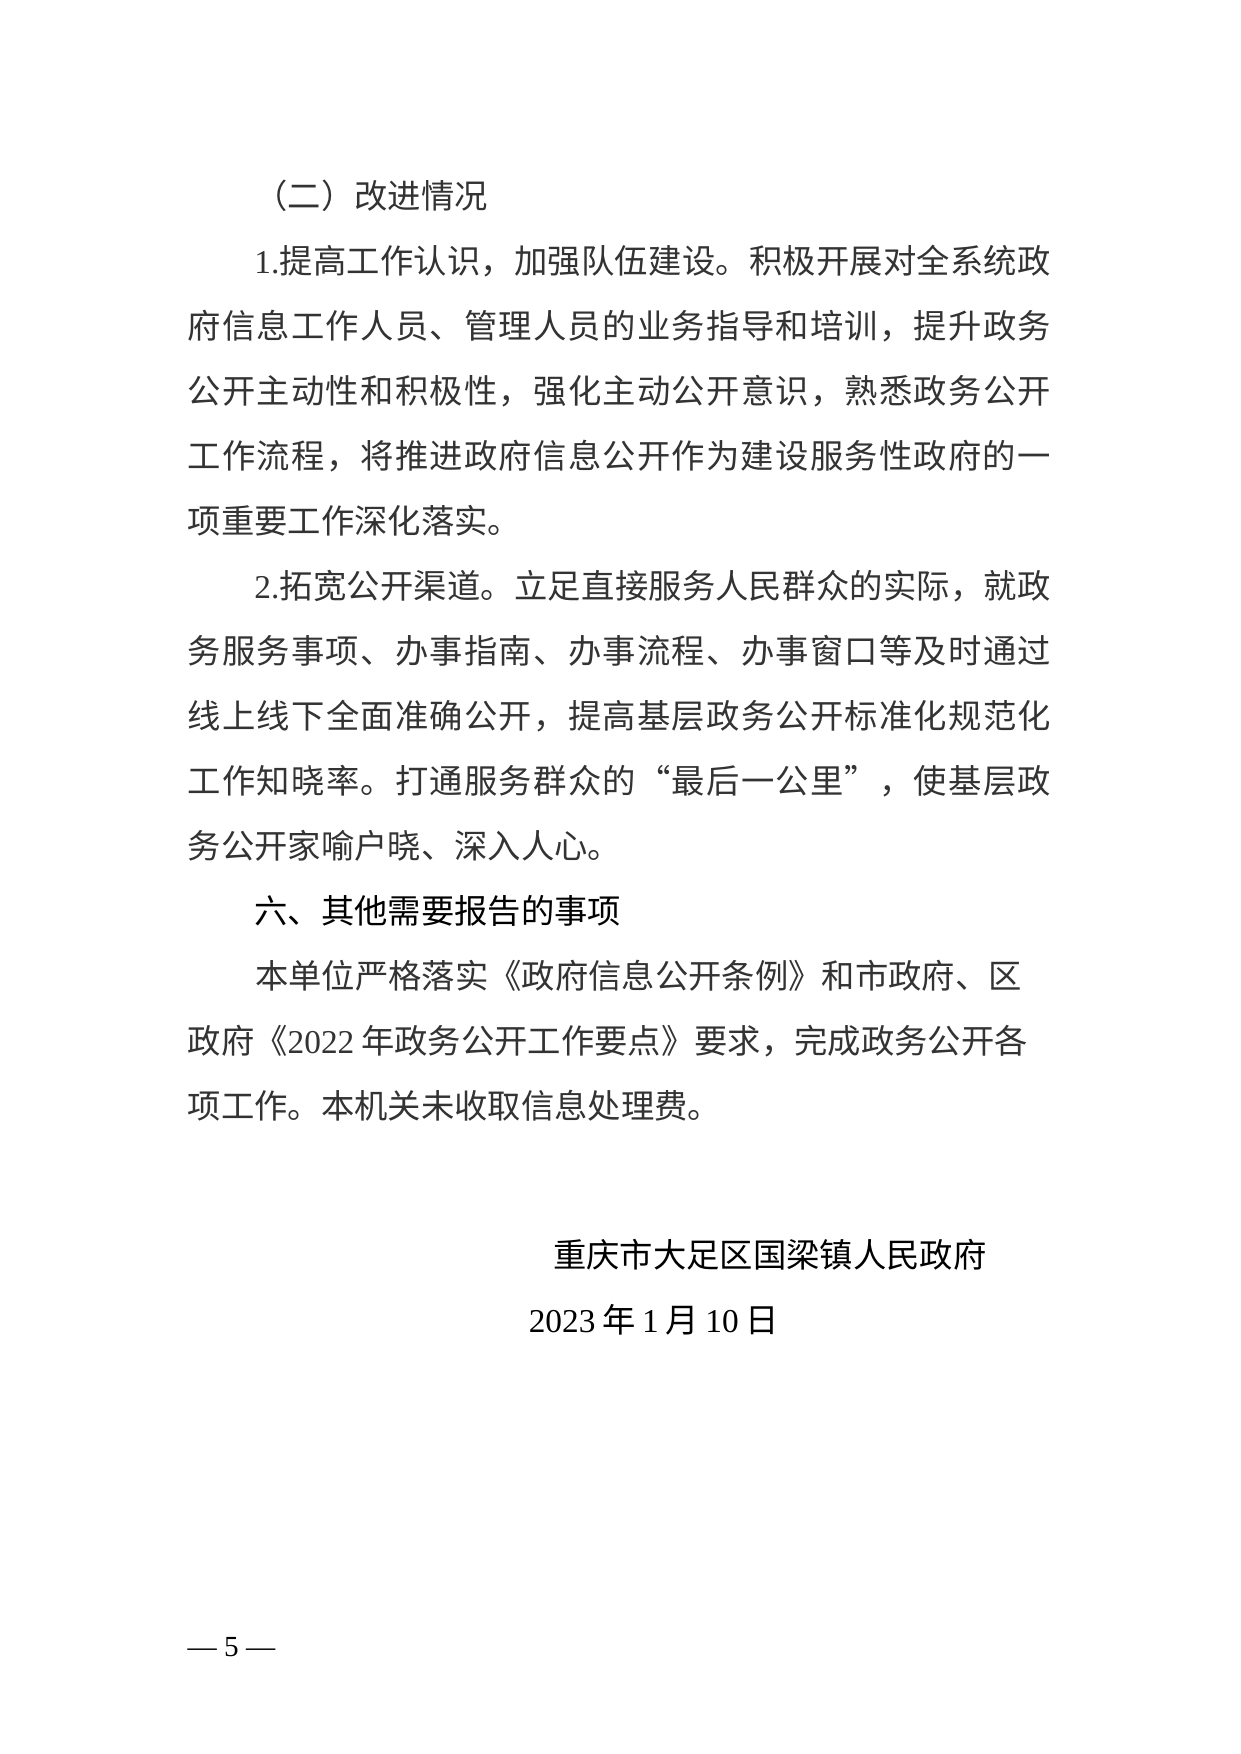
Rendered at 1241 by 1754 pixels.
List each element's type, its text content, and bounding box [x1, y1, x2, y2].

text 2.拓宽公开渠道。立足直接服务人民群众的实际，就政务服务事项、办事指南、办事流程、办事窗口等及时通过线上线下全面准确公开，提高基层政务公开标准化规范化工作知晓率。打通服务群众的“最后一公里”，使基层政务公开家喻户晓、深入人心。 [187, 552, 1053, 877]
text 六、其他需要报告的事项 [187, 877, 1053, 942]
text 本单位严格落实《政府信息公开条例》和市政府、区政府《2022年政务公开工作要点》要求，完成政务公开各项工作。本机关未收取信息处理费。 [187, 942, 1053, 1137]
text （二）改进情况 [187, 162, 1053, 227]
text 2023年1月10日 [187, 1286, 919, 1351]
text 1.提高工作认识，加强队伍建设。积极开展对全系统政府信息工作人员、管理人员的业务指导和培训，提升政务公开主动性和积极性，强化主动公开意识，熟悉政务公开工作流程，将推进政府信息公开作为建设服务性政府的一项重要工作深化落实。 [187, 227, 1053, 552]
text 重庆市大足区国梁镇人民政府 [187, 1221, 986, 1286]
